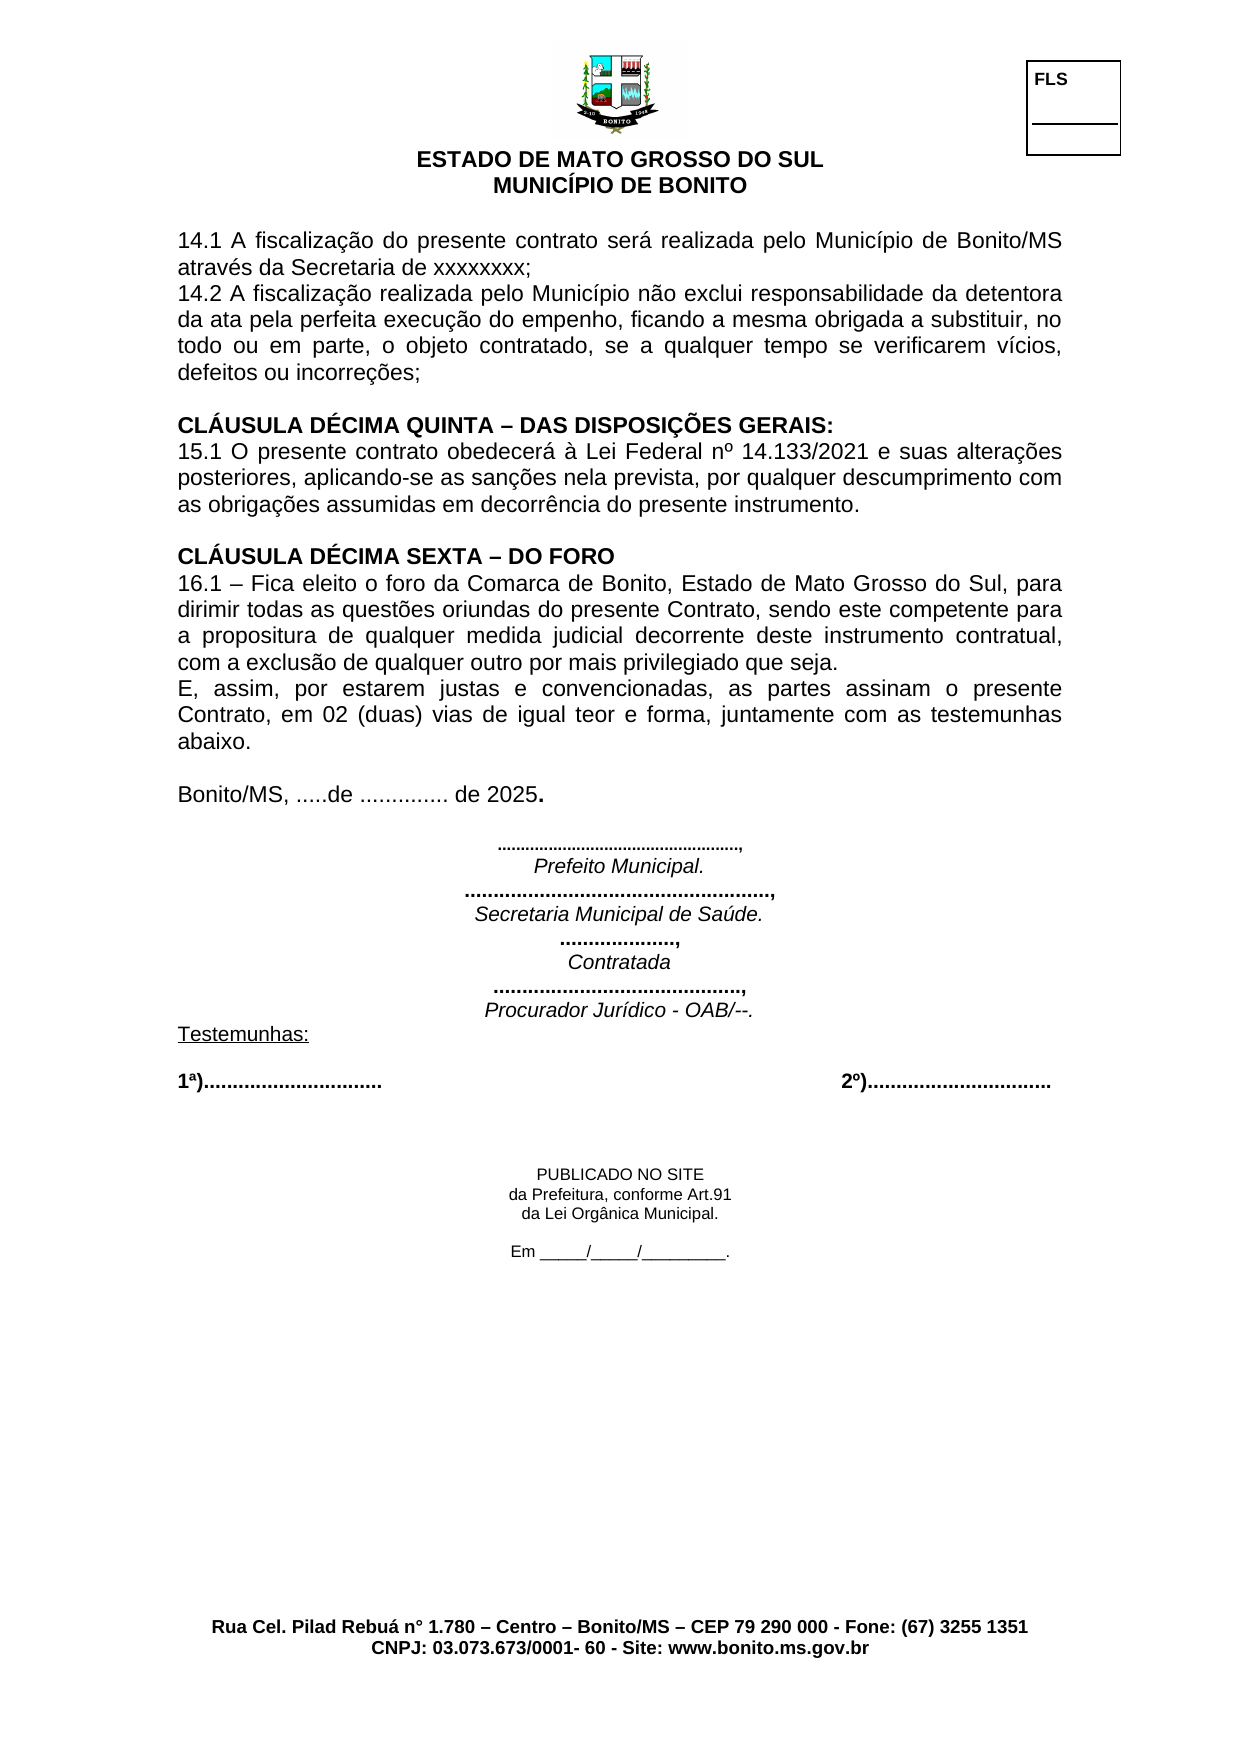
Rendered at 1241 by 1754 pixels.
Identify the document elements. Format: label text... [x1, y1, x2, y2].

text Testemunhas: [177, 1021, 1063, 1045]
text CLÁUSULA DÉCIMA SEXTA – DO FORO [177, 543, 1063, 570]
title da Prefeitura, conforme Art.91 [177, 1184, 1063, 1203]
text Procurador Jurídico - OAB/--. [177, 997, 1063, 1021]
text E, assim, por estarem justas e convencionadas, as partes assinam o presente Contrato, em 02 (duas) vias de igual teor e forma, juntamente com as testemunhas abaixo. [177, 675, 1063, 754]
text Em _____/_____/_________. [177, 1242, 1063, 1261]
text ...................................................., [177, 834, 1063, 854]
text 16.1 – Fica eleito o foro da Comarca de Bonito, Estado de Mato Grosso do Sul, para dirimir todas as questões oriundas do presente Contrato, sendo este competente para a propositura de qualquer medida judicial decorrente deste instrumento contratual, com a exclusão de qualquer outro por mais privilegiado que seja. [177, 570, 1063, 675]
text Secretaria Municipal de Saúde. [177, 902, 1063, 926]
picture [551, 42, 690, 139]
text 1ª)............................... 2º)................................ [177, 1069, 1063, 1093]
text CLÁUSULA DÉCIMA QUINTA – DAS DISPOSIÇÕES GERAIS: [177, 412, 1063, 438]
text Prefeito Municipal. [177, 854, 1063, 878]
text ...................., [177, 926, 1063, 949]
text ..........................................., [177, 973, 1063, 997]
text ....................................................., [177, 878, 1063, 902]
text 14.1 A fiscalização do presente contrato será realizada pelo Município de Bonito/MS através da Secretaria de xxxxxxxx; [177, 227, 1063, 280]
text Contratada [177, 949, 1063, 973]
text Bonito/MS, .....de .............. de 2025. [177, 781, 1063, 807]
title PUBLICADO NO SITE [177, 1165, 1063, 1184]
title da Lei Orgânica Municipal. [177, 1203, 1063, 1223]
text 14.2 A fiscalização realizada pelo Município não exclui responsabilidade da detentora da ata pela perfeita execução do empenho, ficando a mesma obrigada a substituir, no todo ou em parte, o objeto contratado, se a qualquer tempo se verificarem vícios, defeitos ou incorreções; [177, 280, 1063, 385]
text 15.1 O presente contrato obedecerá à Lei Federal nº 14.133/2021 e suas alterações posteriores, aplicando-se as sanções nela prevista, por qualquer descumprimento com as obrigações assumidas em decorrência do presente instrumento. [177, 438, 1063, 517]
